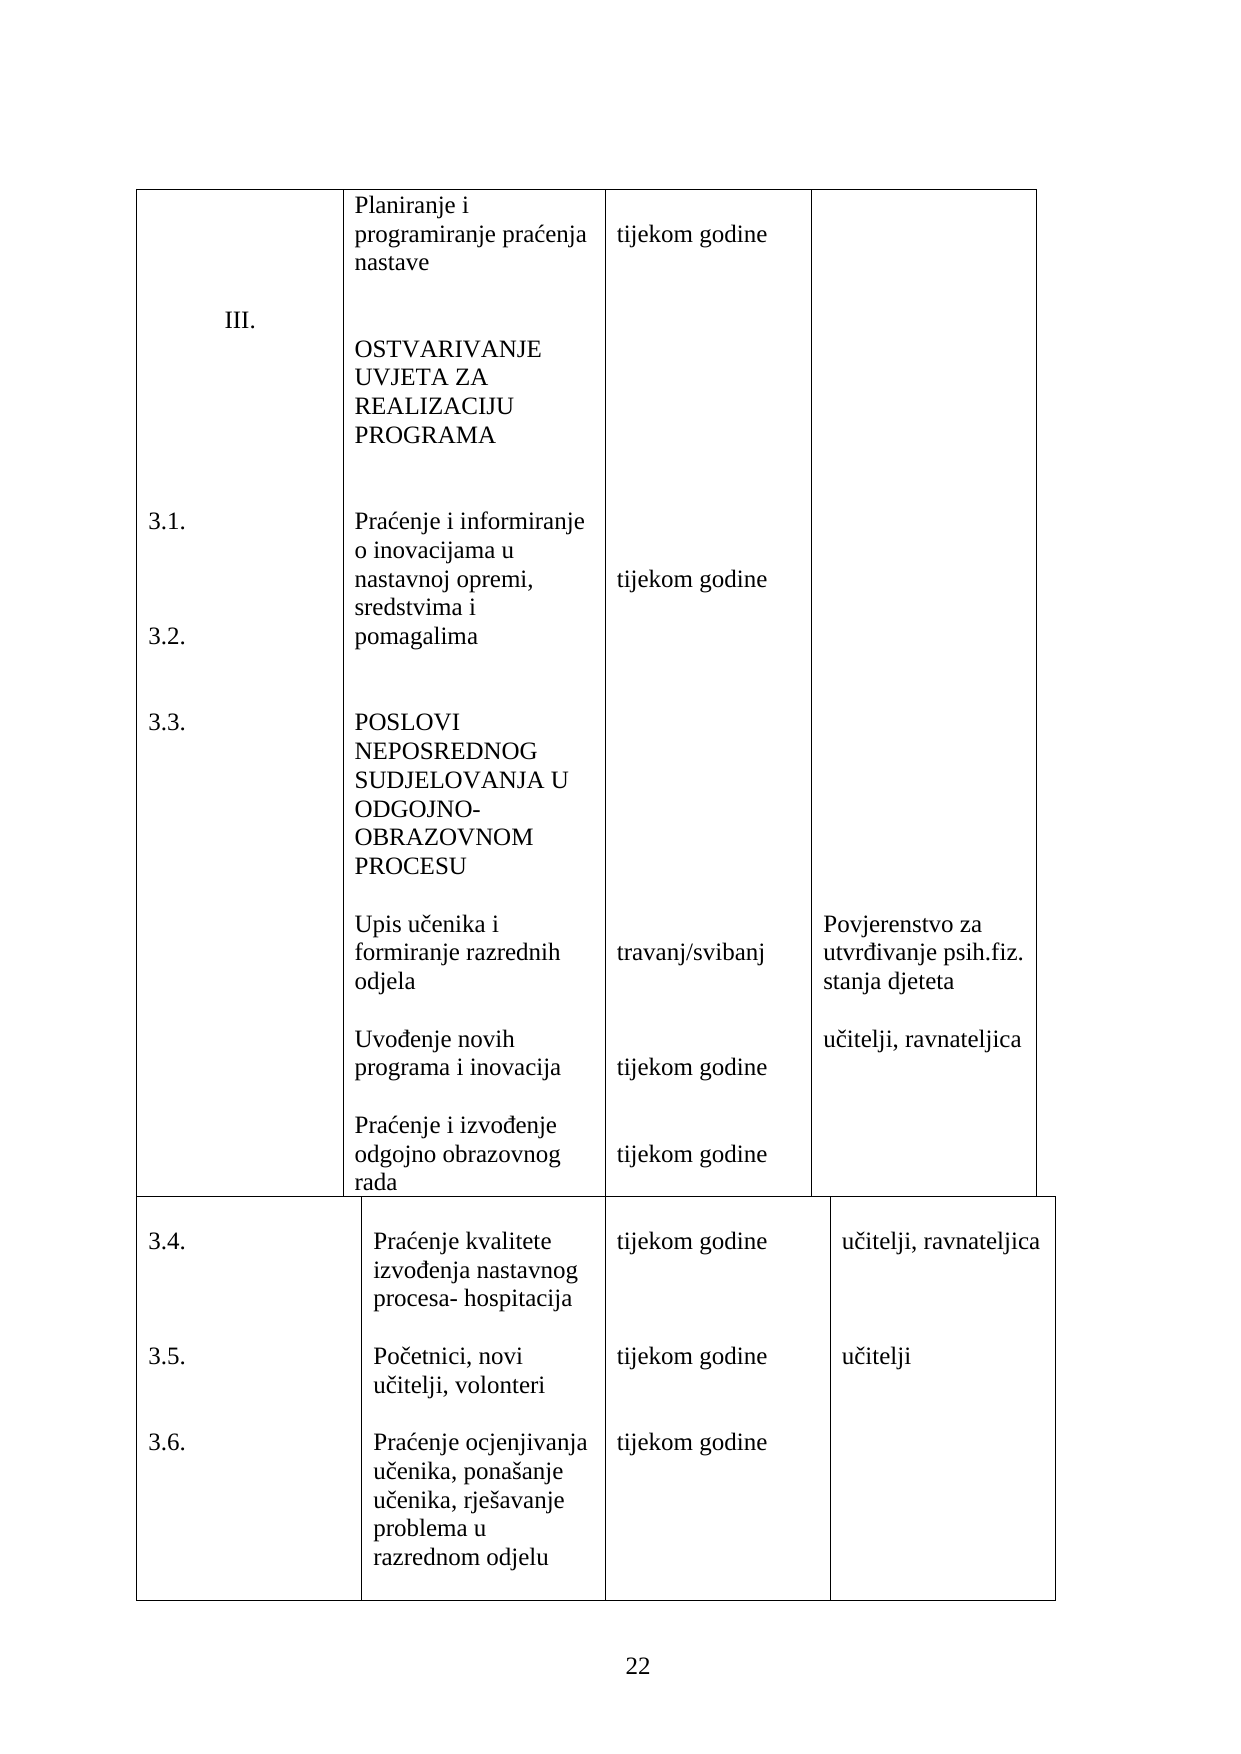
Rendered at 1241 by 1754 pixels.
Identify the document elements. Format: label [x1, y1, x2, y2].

table_header [606, 190, 811, 1196]
table_cell [362, 1197, 605, 1600]
table_cell [831, 1197, 1055, 1600]
table_header [344, 190, 605, 1196]
table_header [812, 190, 1036, 1196]
table_cell [137, 1197, 361, 1600]
table_header [137, 190, 343, 1196]
table_cell [606, 1197, 830, 1600]
